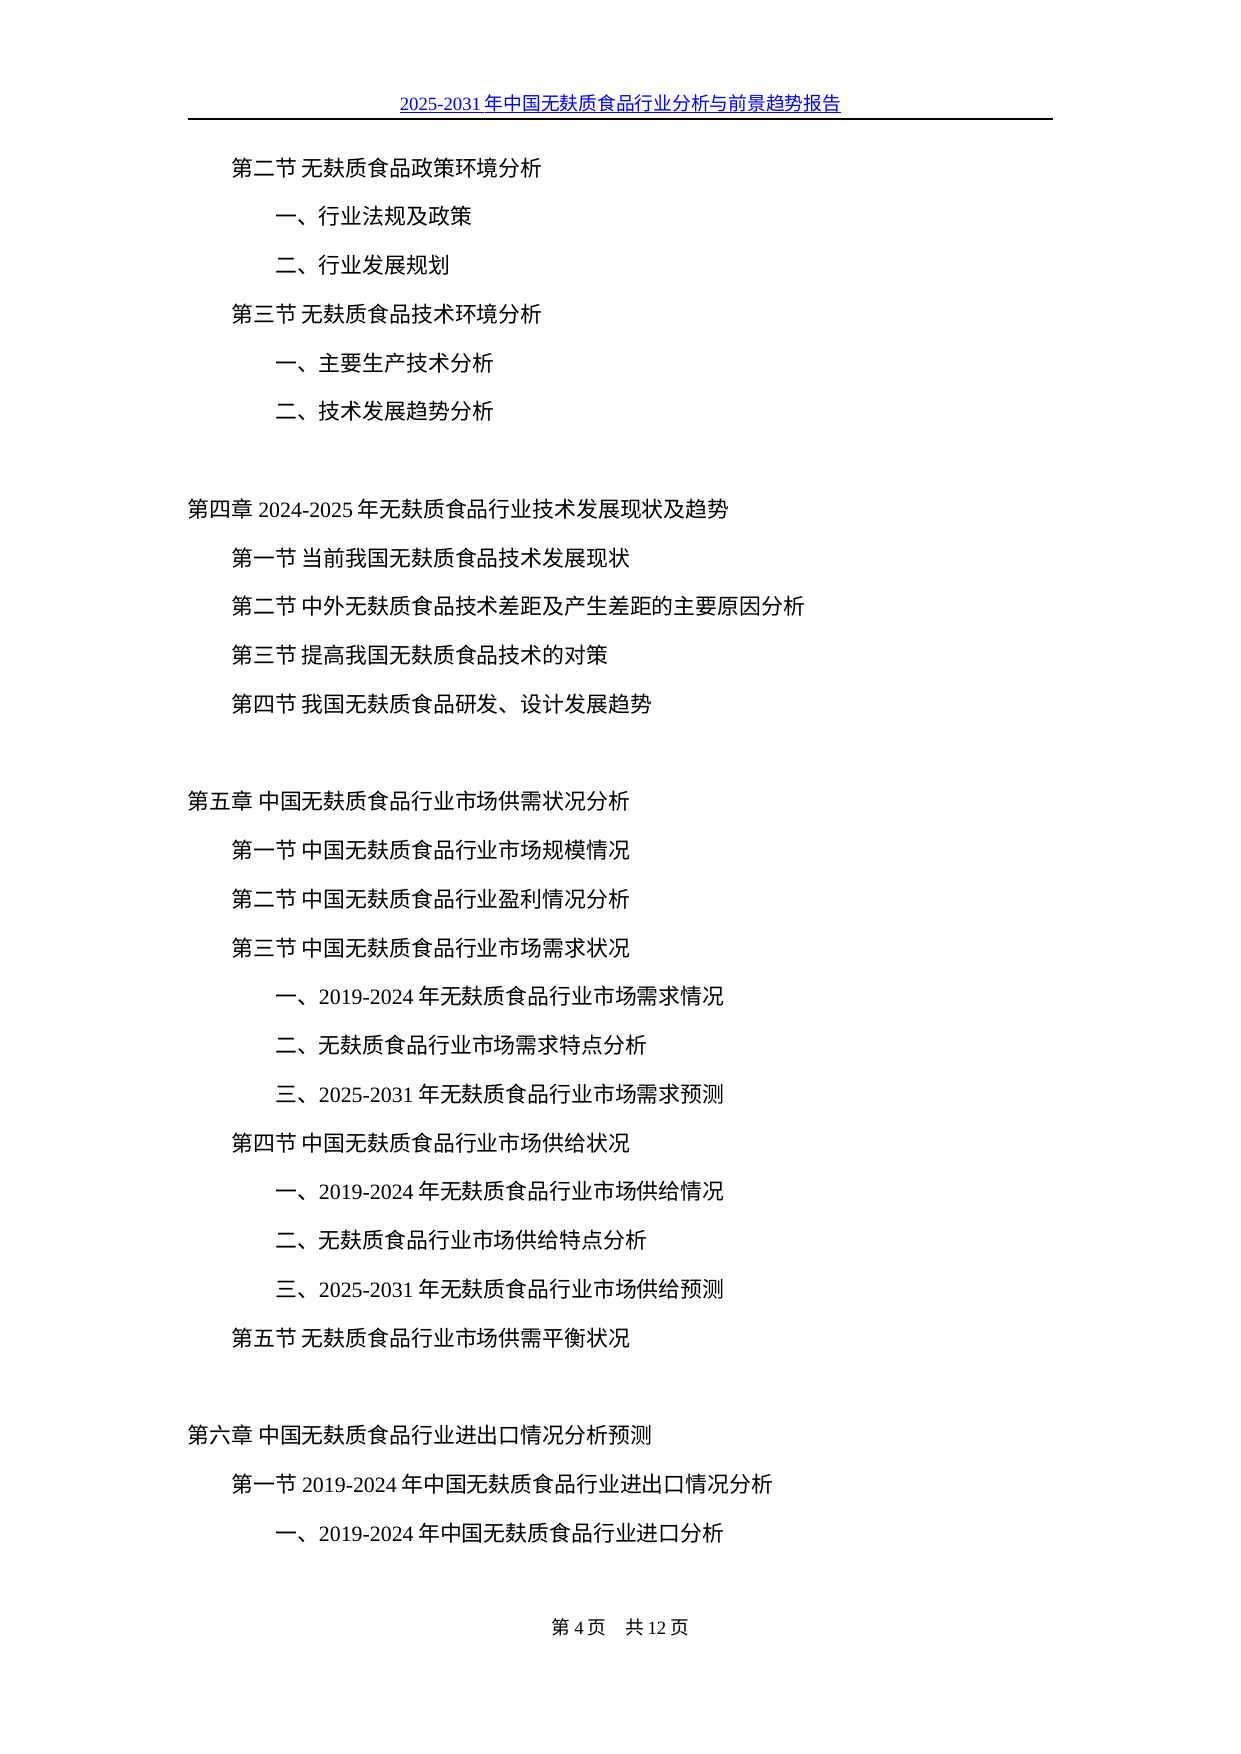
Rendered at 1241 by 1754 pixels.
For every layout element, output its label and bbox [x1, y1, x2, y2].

text [187, 150, 1053, 1548]
